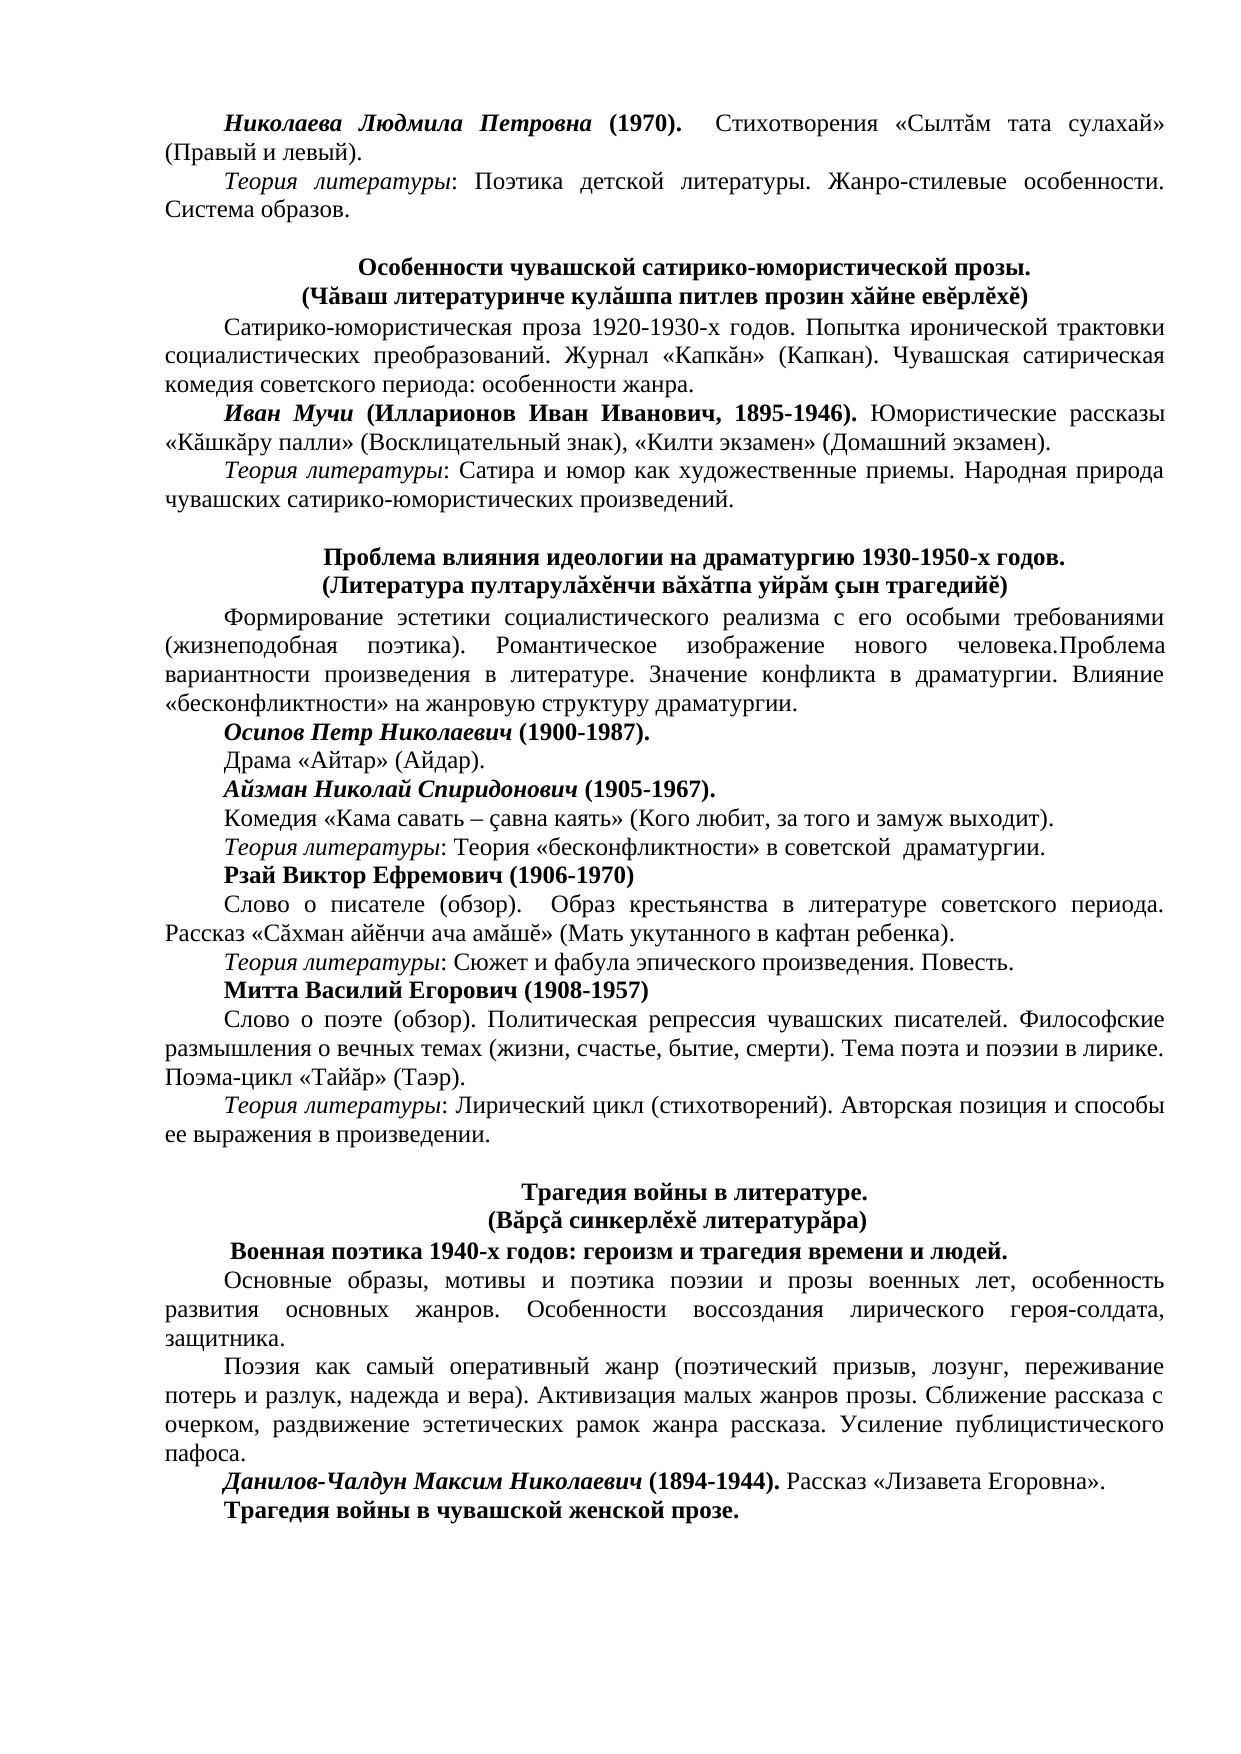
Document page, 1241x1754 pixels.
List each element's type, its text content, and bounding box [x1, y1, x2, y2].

text Рзай Виктор Ефремович (1906-1970) [164, 860, 1165, 889]
text Теория литературы: Лирический цикл (стихотворений). Авторская позиция и способы ее выражения в произведении. [164, 1090, 1165, 1148]
text Трагедия войны в чувашской женской прозе. [164, 1495, 1165, 1524]
text Поэзия как самый оперативный жанр (поэтический призыв, лозунг, переживание потерь и разлук, надежда и вера). Активизация малых жанров прозы. Сближение рассказа с очерком, раздвижение эстетических рамок жанра рассказа. Усиление публицистического пафоса. [164, 1351, 1165, 1466]
text Основные образы, мотивы и поэтика поэзии и прозы военных лет, особенность развития основных жанров. Особенности воссоздания лирического героя-солдата, защитника. [164, 1265, 1165, 1351]
text (Литература пултарулăхĕнчи вăхăтпа уйрăм çын трагедийĕ) [164, 571, 1165, 599]
text Формирование эстетики социалистического реализма с его особыми требованиями (жизнеподобная поэтика). Романтическое изображение нового человека.Проблема вариантности произведения в литературе. Значение конфликта в драматургии. Влияние «бесконфликтности» на жанровую структуру драматургии. [164, 602, 1165, 717]
text Осипов Петр Николаевич (1900-1987). [164, 717, 1165, 745]
text Теория литературы: Теория «бесконфликтности» в советской драматургии. [164, 832, 1165, 860]
text Сатирико-юмористическая проза 1920-1930-х годов. Попытка иронической трактовки социалистических преобразований. Журнал «Капкăн» (Капкан). Чувашская сатирическая комедия советского периода: особенности жанра. [164, 312, 1165, 398]
text Военная поэтика 1940-х годов: героизм и трагедия времени и людей. [164, 1236, 1165, 1265]
text Митта Василий Егорович (1908-1957) [164, 975, 1165, 1004]
text (Вăрçă синкерлĕхĕ литературăра) [164, 1205, 1165, 1234]
text Проблема влияния идеологии на драматургию 1930-1950-х годов. [164, 542, 1165, 571]
text Слово о писателе (обзор). Образ крестьянства в литературе советского периода. Рассказ «Сăхман айĕнчи ача амăшĕ» (Мать укутанного в кафтан ребенка). [164, 889, 1165, 947]
text Иван Мучи (Илларионов Иван Иванович, 1895-1946). Юмористические рассказы «Кăшкăру палли» (Восклицательный знак), «Килти экзамен» (Домашний экзамен). [164, 398, 1165, 456]
text Трагедия войны в литературе. [164, 1177, 1165, 1205]
text Драма «Айтар» (Айдар). [164, 745, 1165, 774]
text (Чăваш литературинче кулăшпа питлев прозин хăйне евĕрлĕхĕ) [164, 281, 1165, 309]
text Теория литературы: Сатира и юмор как художественные приемы. Народная природа чувашских сатирико-юмористических произведений. [164, 456, 1165, 513]
text Николаева Людмила Петровна (1970). Стихотворения «Сылтăм тата сулахай» (Правый и левый). [164, 108, 1165, 166]
text Айзман Николай Спиридонович (1905-1967). [164, 774, 1165, 803]
text Теория литературы: Поэтика детской литературы. Жанро-стилевые особенности. Система образов. [164, 166, 1165, 223]
text Данилов-Чалдун Максим Николаевич (1894-1944). Рассказ «Лизавета Егоровна». [164, 1466, 1165, 1495]
text Особенности чувашской сатирико-юмористической прозы. [164, 252, 1165, 281]
text Слово о поэте (обзор). Политическая репрессия чувашских писателей. Философские размышления о вечных темах (жизни, счастье, бытие, смерти). Тема поэта и поэзии в лирике. Поэма-цикл «Тайăр» (Таэр). [164, 1004, 1165, 1090]
text Теория литературы: Сюжет и фабула эпического произведения. Повесть. [164, 947, 1165, 975]
text Комедия «Кама савать – çавна каять» (Кого любит, за того и замуж выходит). [164, 803, 1165, 832]
